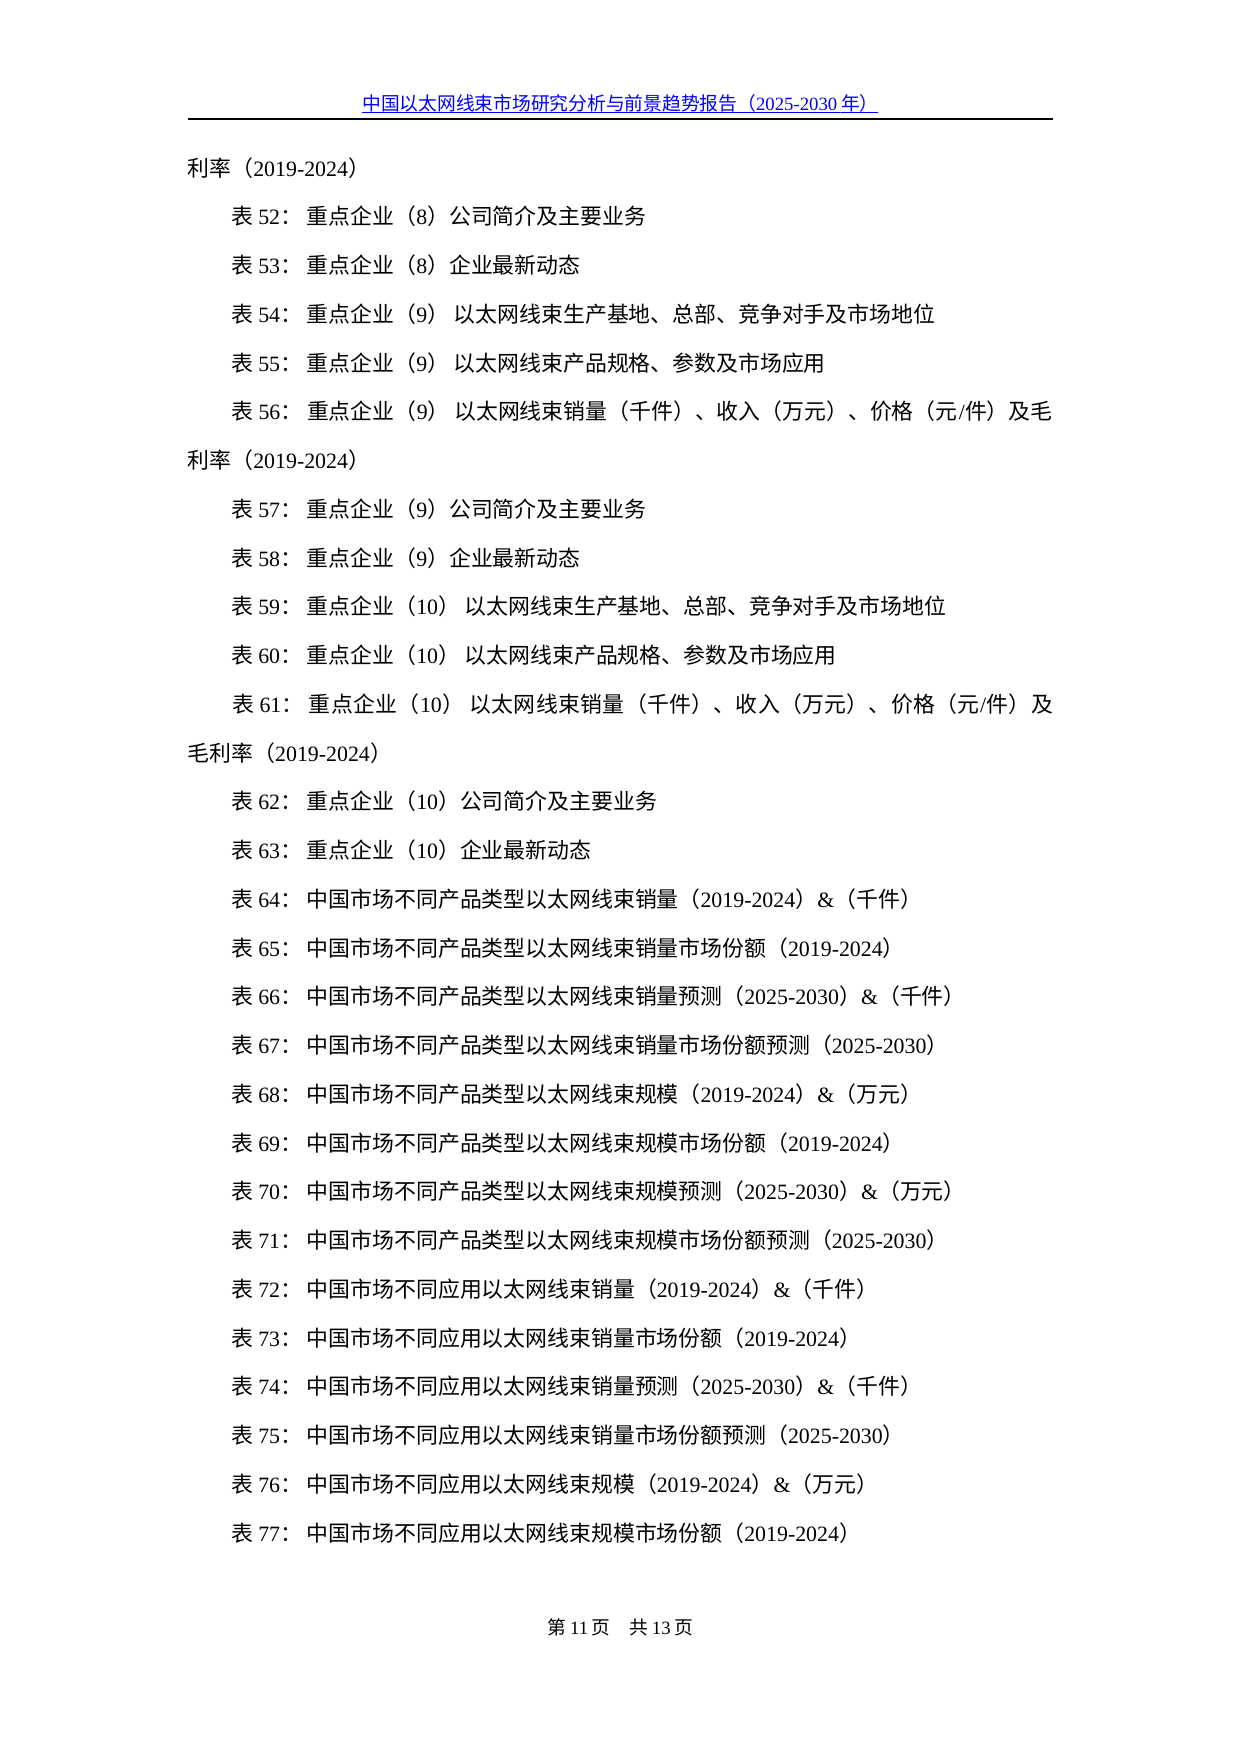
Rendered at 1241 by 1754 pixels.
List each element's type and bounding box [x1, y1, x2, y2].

text [187, 150, 1053, 1548]
